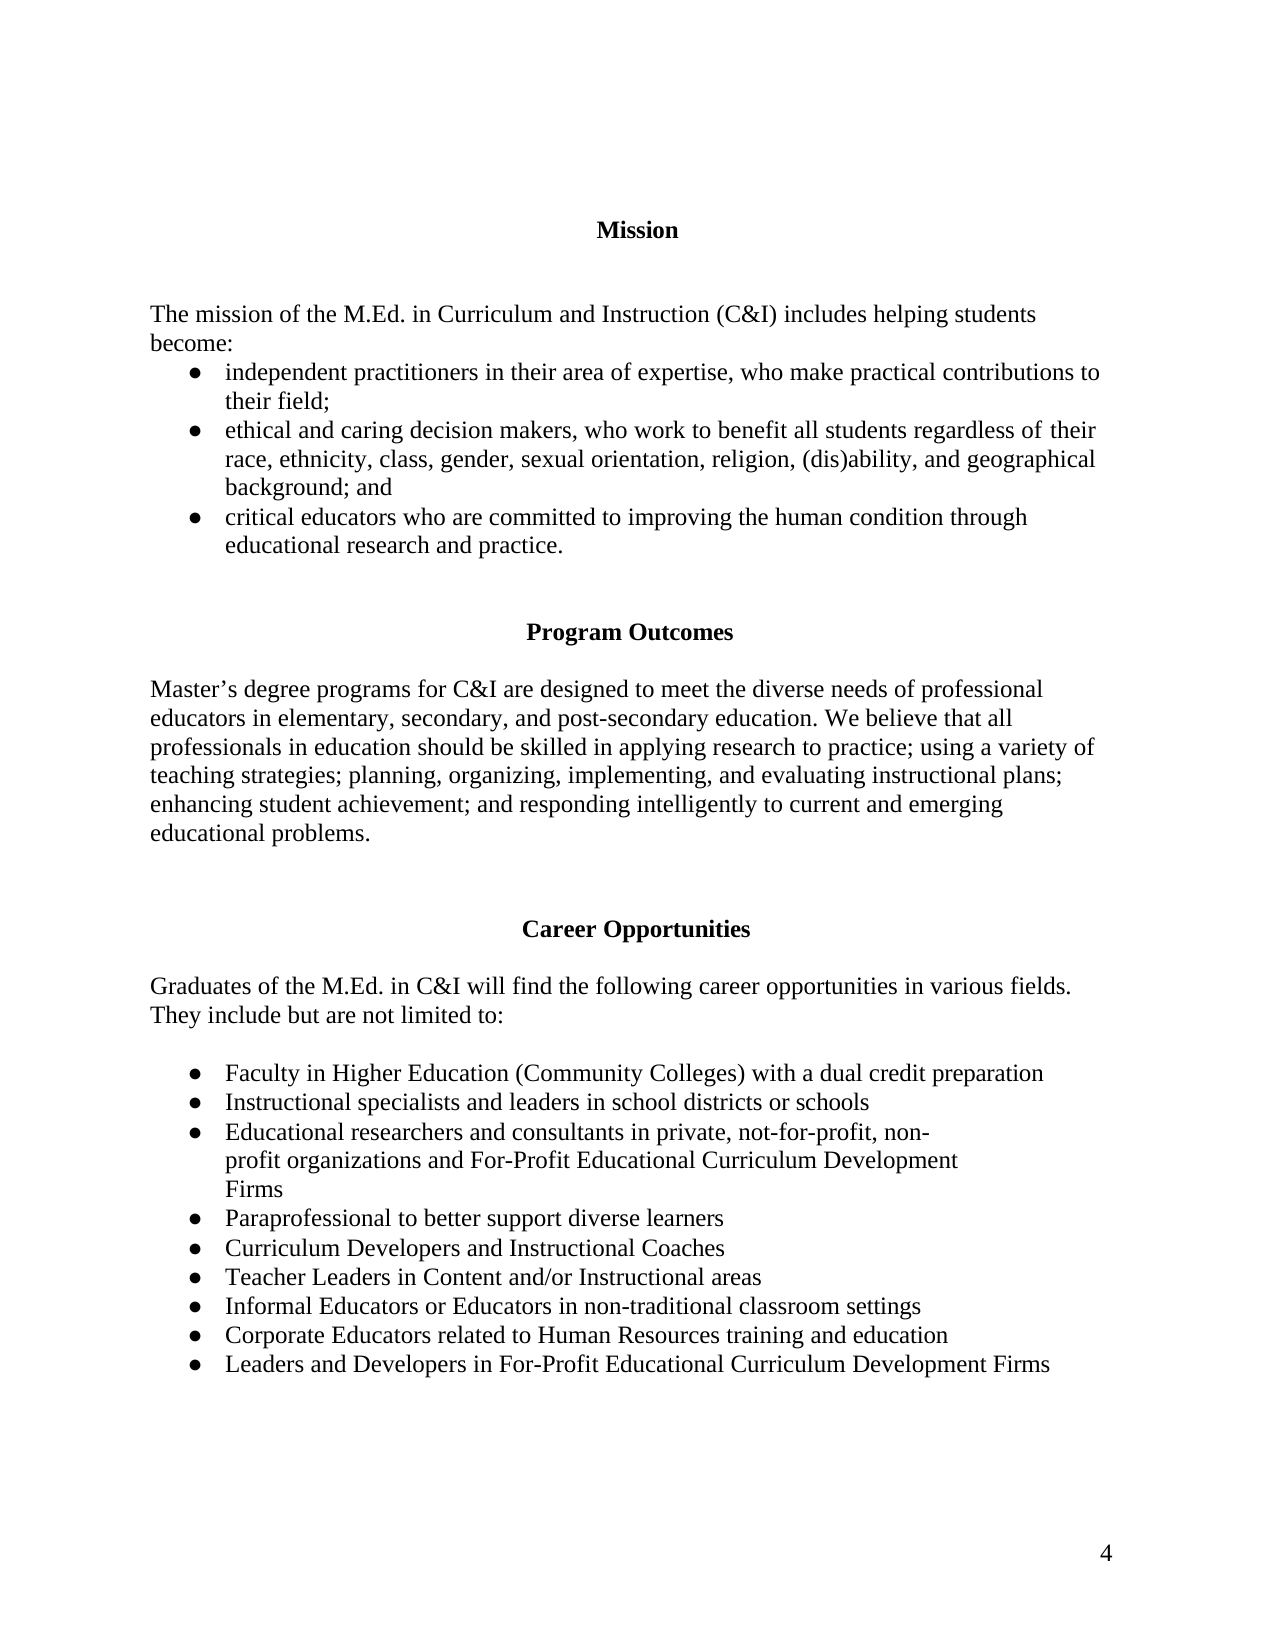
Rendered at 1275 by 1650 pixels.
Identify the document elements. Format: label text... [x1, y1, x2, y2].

list Informal Educators or Educators in non-traditional classroom settings [187, 1291, 1142, 1319]
text The mission of the M.Ed. in Curriculum and Instruction (C&I) includes helping students become: [150, 299, 1037, 357]
list Instructional specialists and leaders in school districts or schools [187, 1087, 1142, 1116]
list Leaders and Developers in For-Profit Educational Curriculum Development Firms [187, 1349, 1142, 1378]
list Corporate Educators related to Human Resources training and education [187, 1320, 1142, 1349]
list Educational researchers and consultants in private, not-for-profit, non-profit organizations and For-Profit Educational Curriculum Development Firms [187, 1116, 985, 1203]
list Paraprofessional to better support diverse learners [187, 1203, 1142, 1232]
text Master’s degree programs for C&I are designed to meet the diverse needs of professional educators in elementary, secondary, and post-secondary education. We believe that all professionals in education should be skilled in applying research to practice; using a variety of teaching strategies; planning, organizing, implementing, and evaluating instructional plans; enhancing student achievement; and responding intelligently to current and emerging educational problems. [150, 674, 1116, 847]
list Teacher Leaders in Content and/or Instructional areas [187, 1262, 1142, 1291]
list Curriculum Developers and Instructional Coaches [187, 1232, 1142, 1261]
list critical educators who are committed to improving the human condition through educational research and practice. [187, 501, 1028, 559]
list Faculty in Higher Education (Community Colleges) with a dual credit preparation [187, 1058, 1142, 1087]
text Mission [133, 215, 1142, 270]
text Graduates of the M.Ed. in C&I will find the following career opportunities in various fields. They include but are not limited to: [150, 971, 1096, 1029]
subtitle Career Opportunities [522, 914, 1142, 943]
list ethical and caring decision makers, who work to benefit all students regardless of their race, ethnicity, class, gender, sexual orientation, religion, (dis)ability, and geographical background; and [187, 415, 1096, 501]
list independent practitioners in their area of expertise, who make practical contributions to their field; [187, 357, 1100, 414]
subtitle Program Outcomes [526, 617, 1142, 645]
